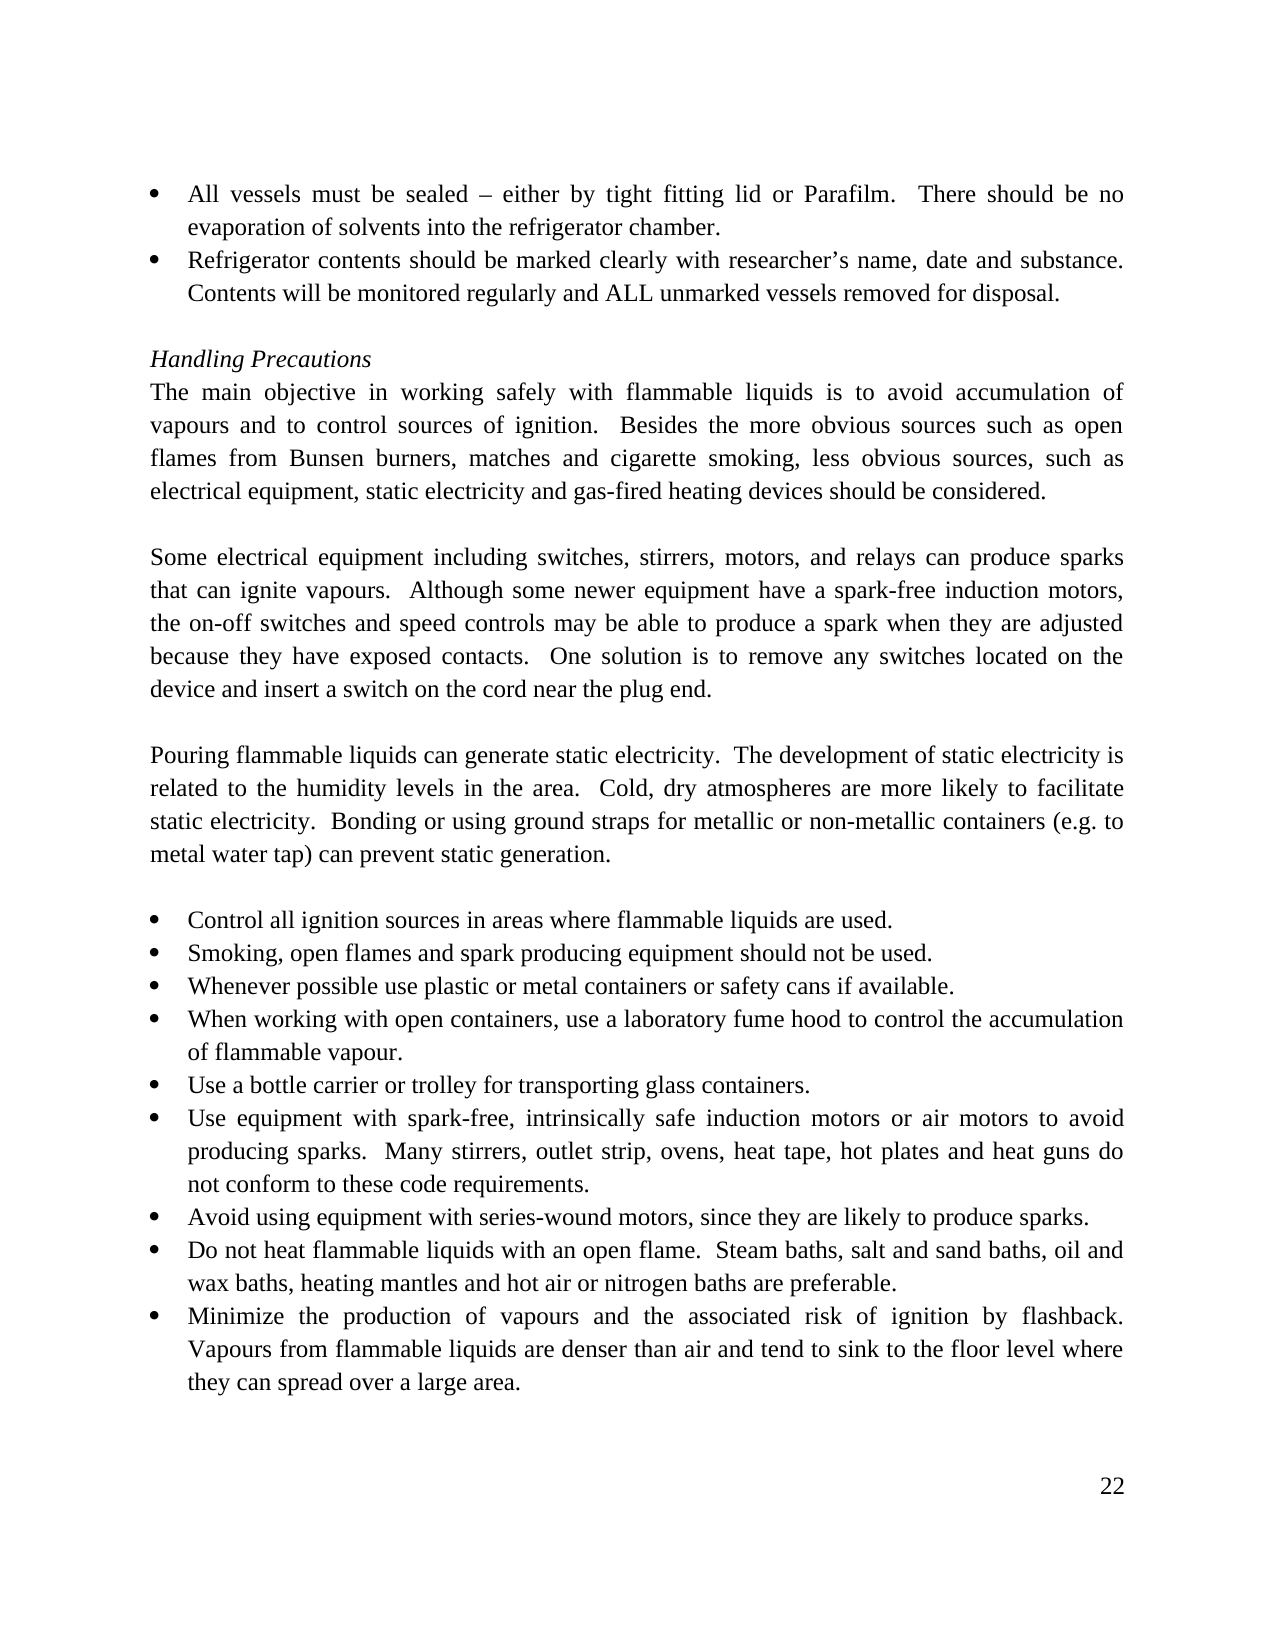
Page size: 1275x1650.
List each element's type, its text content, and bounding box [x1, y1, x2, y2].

text The main objective in working safely with flammable liquids is to avoid accumulation of vapours and to control sources of ignition. Besides the more obvious sources such as open flames from Bunsen burners, matches and cigarette smoking, less obvious sources, such as electrical equipment, static electricity and gas-fired heating devices should be considered. [150, 377, 1125, 505]
text Pouring flammable liquids can generate static electricity. The development of static electricity is related to the humidity levels in the area. Cold, dry atmospheres are more likely to facilitate static electricity. Bonding or using ground straps for metallic or non-metallic containers (e.g. to metal water tap) can prevent static generation. [150, 740, 1125, 868]
text Some electrical equipment including switches, stirrers, motors, and relays can produce sparks that can ignite vapours. Although some newer equipment have a spark-free induction motors, the on-off switches and speed controls may be able to produce a spark when they are adjusted because they have exposed contacts. One solution is to remove any switches located on the device and insert a switch on the cord near the plug end. [150, 542, 1125, 703]
list When working with open containers, use a laboratory fume hood to control the accumulation of flammable vapour. [150, 1004, 1125, 1066]
list Use a bottle carrier or trolley for transporting glass containers. [150, 1070, 1125, 1099]
list Whenever possible use plastic or metal containers or safety cans if available. [150, 971, 1125, 1000]
list Do not heat flammable liquids with an open flame. Steam baths, salt and sand baths, oil and wax baths, heating mantles and hot air or nitrogen baths are preferable. [150, 1235, 1125, 1297]
list Avoid using equipment with series-wound motors, since they are likely to produce sparks. [150, 1202, 1125, 1231]
list All vessels must be sealed – either by tight fitting lid or Parafilm. There should be no evaporation of solvents into the refrigerator chamber. [150, 179, 1125, 241]
list Control all ignition sources in areas where flammable liquids are used. [150, 905, 1125, 934]
list Smoking, open flames and spark producing equipment should not be used. [150, 938, 1125, 967]
list Minimize the production of vapours and the associated risk of ignition by flashback. Vapours from flammable liquids are denser than air and tend to sink to the floor level where they can spread over a large area. [150, 1301, 1125, 1396]
text Handling Precautions [150, 344, 1125, 373]
list Refrigerator contents should be marked clearly with researcher’s name, date and substance. Contents will be monitored regularly and ALL unmarked vessels removed for disposal. [150, 245, 1125, 307]
list Use equipment with spark-free, intrinsically safe induction motors or air motors to avoid producing sparks. Many stirrers, outlet strip, ovens, heat tape, hot plates and heat guns do not conform to these code requirements. [150, 1103, 1125, 1198]
